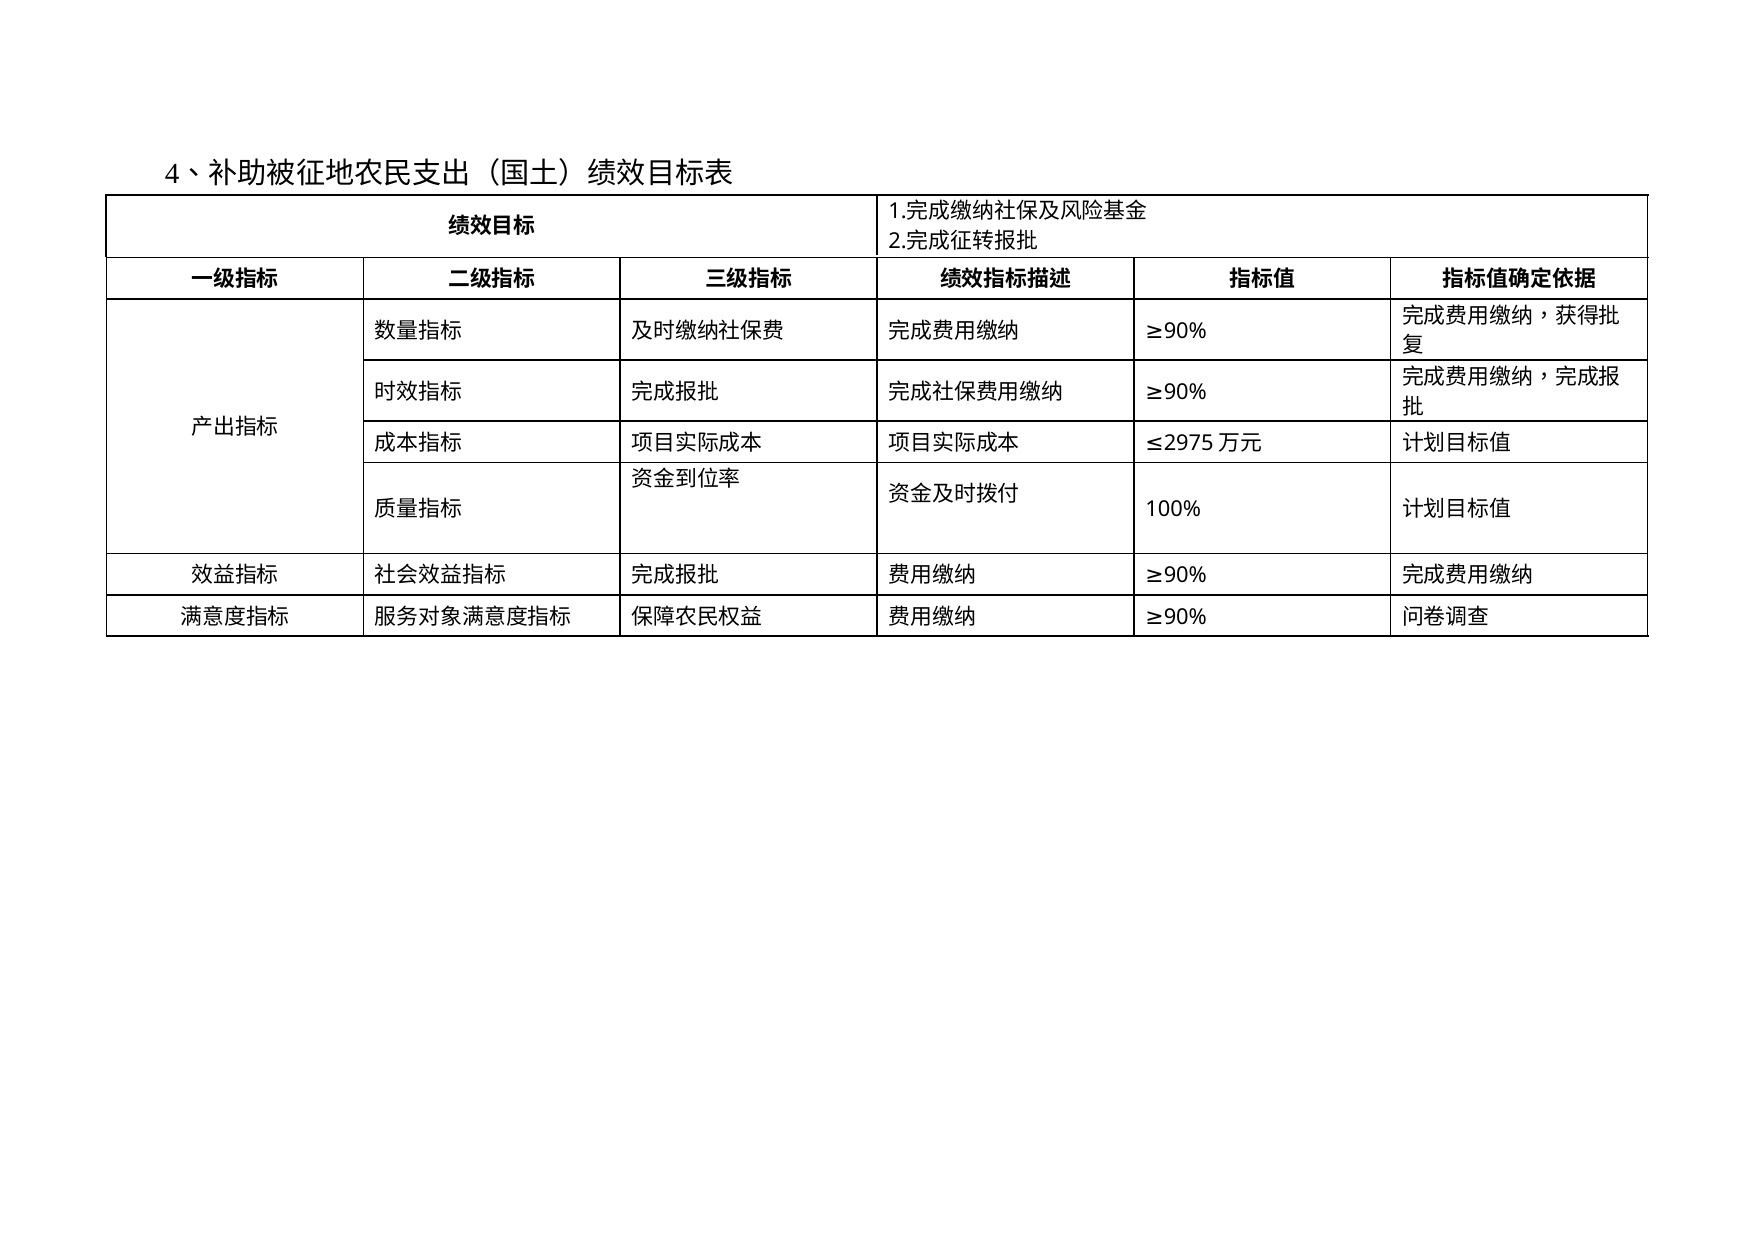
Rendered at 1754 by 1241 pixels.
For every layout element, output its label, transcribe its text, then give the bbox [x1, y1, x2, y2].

table_cell 项目实际成本 [878, 422, 1133, 462]
table_cell 完成费用缴纳，获得批复 [1391, 300, 1647, 359]
table_header 二级指标 [364, 258, 619, 298]
table_cell 完成报批 [621, 554, 876, 594]
table_cell 数量指标 [364, 300, 619, 359]
table_header 1.完成缴纳社保及风险基金 2.完成征转报批 [878, 196, 1647, 255]
table_cell 效益指标 [107, 554, 363, 594]
table_cell ≤2975万元 [1135, 422, 1390, 462]
table_cell 及时缴纳社保费 [621, 300, 876, 359]
table_cell 产出指标 [107, 300, 363, 553]
table_cell ≥90% [1135, 554, 1390, 594]
table_cell 保障农民权益 [621, 596, 876, 635]
table_cell 资金及时拨付 [878, 463, 1133, 553]
table_cell 费用缴纳 [878, 596, 1133, 635]
table_cell 完成费用缴纳，完成报批 [1391, 361, 1647, 420]
table_cell 成本指标 [364, 422, 619, 462]
table_cell 资金到位率 [621, 463, 876, 553]
table_cell 100% [1135, 463, 1390, 553]
table_cell 完成费用缴纳 [1391, 554, 1647, 594]
table_cell 完成费用缴纳 [878, 300, 1133, 359]
table_header 一级指标 [107, 258, 363, 298]
table_cell ≥90% [1135, 300, 1390, 359]
table_cell ≥90% [1135, 596, 1390, 635]
table_cell 计划目标值 [1391, 422, 1647, 462]
table_cell 费用缴纳 [878, 554, 1133, 594]
table_header 绩效指标描述 [878, 258, 1133, 298]
table_cell 问卷调查 [1391, 596, 1647, 635]
table_cell 满意度指标 [107, 596, 363, 635]
table_cell 时效指标 [364, 361, 619, 420]
table_cell 完成报批 [621, 361, 876, 420]
table_header 绩效目标 [107, 196, 876, 255]
table_header 指标值 [1135, 258, 1390, 298]
table_cell ≥90% [1135, 361, 1390, 420]
table_cell 项目实际成本 [621, 422, 876, 462]
table_header 三级指标 [621, 258, 876, 298]
table_cell 完成社保费用缴纳 [878, 361, 1133, 420]
table_cell 质量指标 [364, 463, 619, 553]
table_cell 社会效益指标 [364, 554, 619, 594]
table_header 指标值确定依据 [1391, 258, 1647, 298]
table_cell 服务对象满意度指标 [364, 596, 619, 635]
table_cell 计划目标值 [1391, 463, 1647, 553]
text 4、补助被征地农民支出（国土）绩效目标表 [106, 142, 1648, 194]
